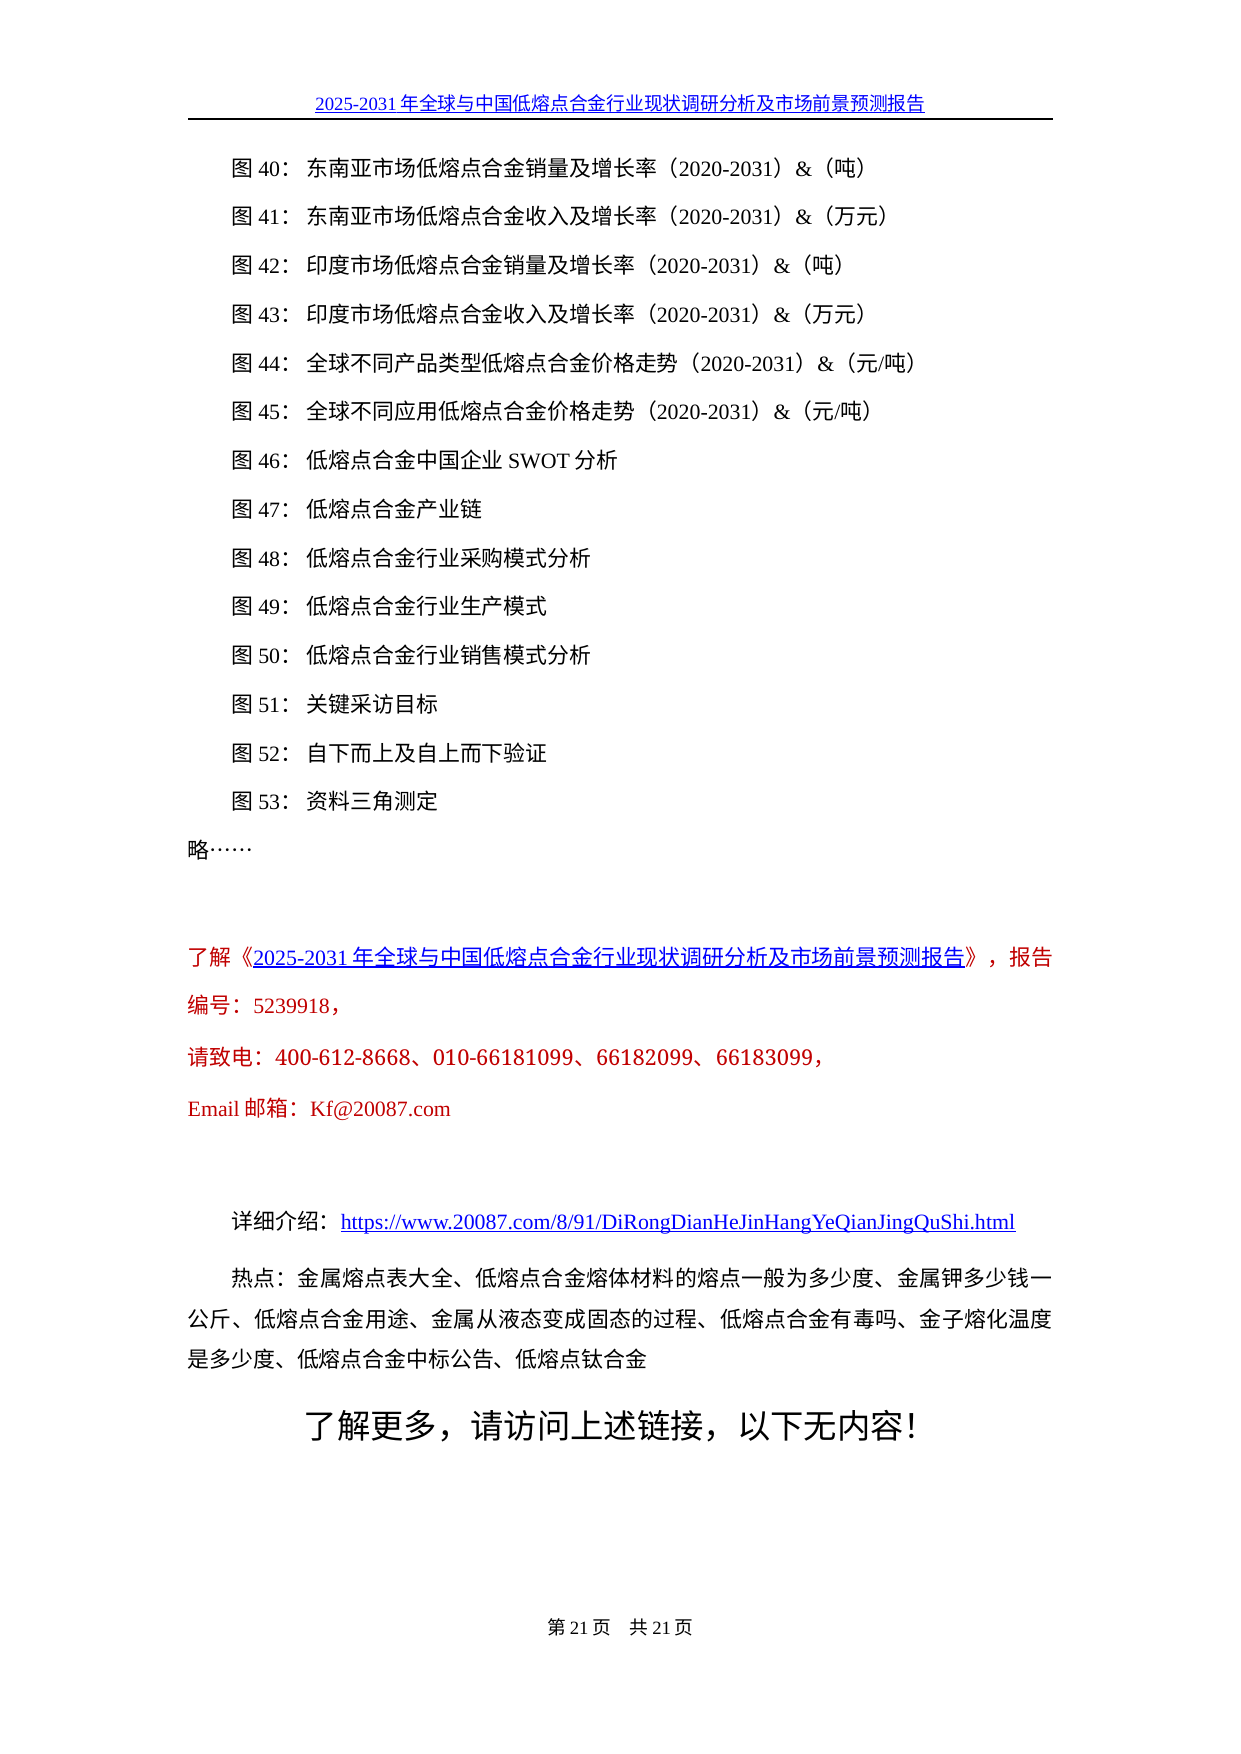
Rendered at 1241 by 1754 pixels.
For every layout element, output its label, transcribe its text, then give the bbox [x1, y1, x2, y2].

text 请致电：400-612-8668、010-66181099、66182099、66183099， [187, 1039, 1053, 1072]
text 详细介绍：https://www.20087.com/8/91/DiRongDianHeJinHangYeQianJingQuShi.html [187, 1204, 1053, 1236]
title 了解更多，请访问上述链接，以下无内容！ [187, 1392, 1053, 1457]
text 了解《2025-2031年全球与中国低熔点合金行业现状调研分析及市场前景预测报告》，报告编号：5239918， [187, 939, 1053, 1020]
text Email邮箱：Kf@20087.com [187, 1091, 1053, 1123]
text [187, 150, 1053, 865]
text 热点：金属熔点表大全、低熔点合金熔体材料的熔点一般为多少度、金属钾多少钱一公斤、低熔点合金用途、金属从液态变成固态的过程、低熔点合金有毒吗、金子熔化温度是多少度、低熔点合金中标公告、低熔点钛合金 [187, 1261, 1053, 1374]
